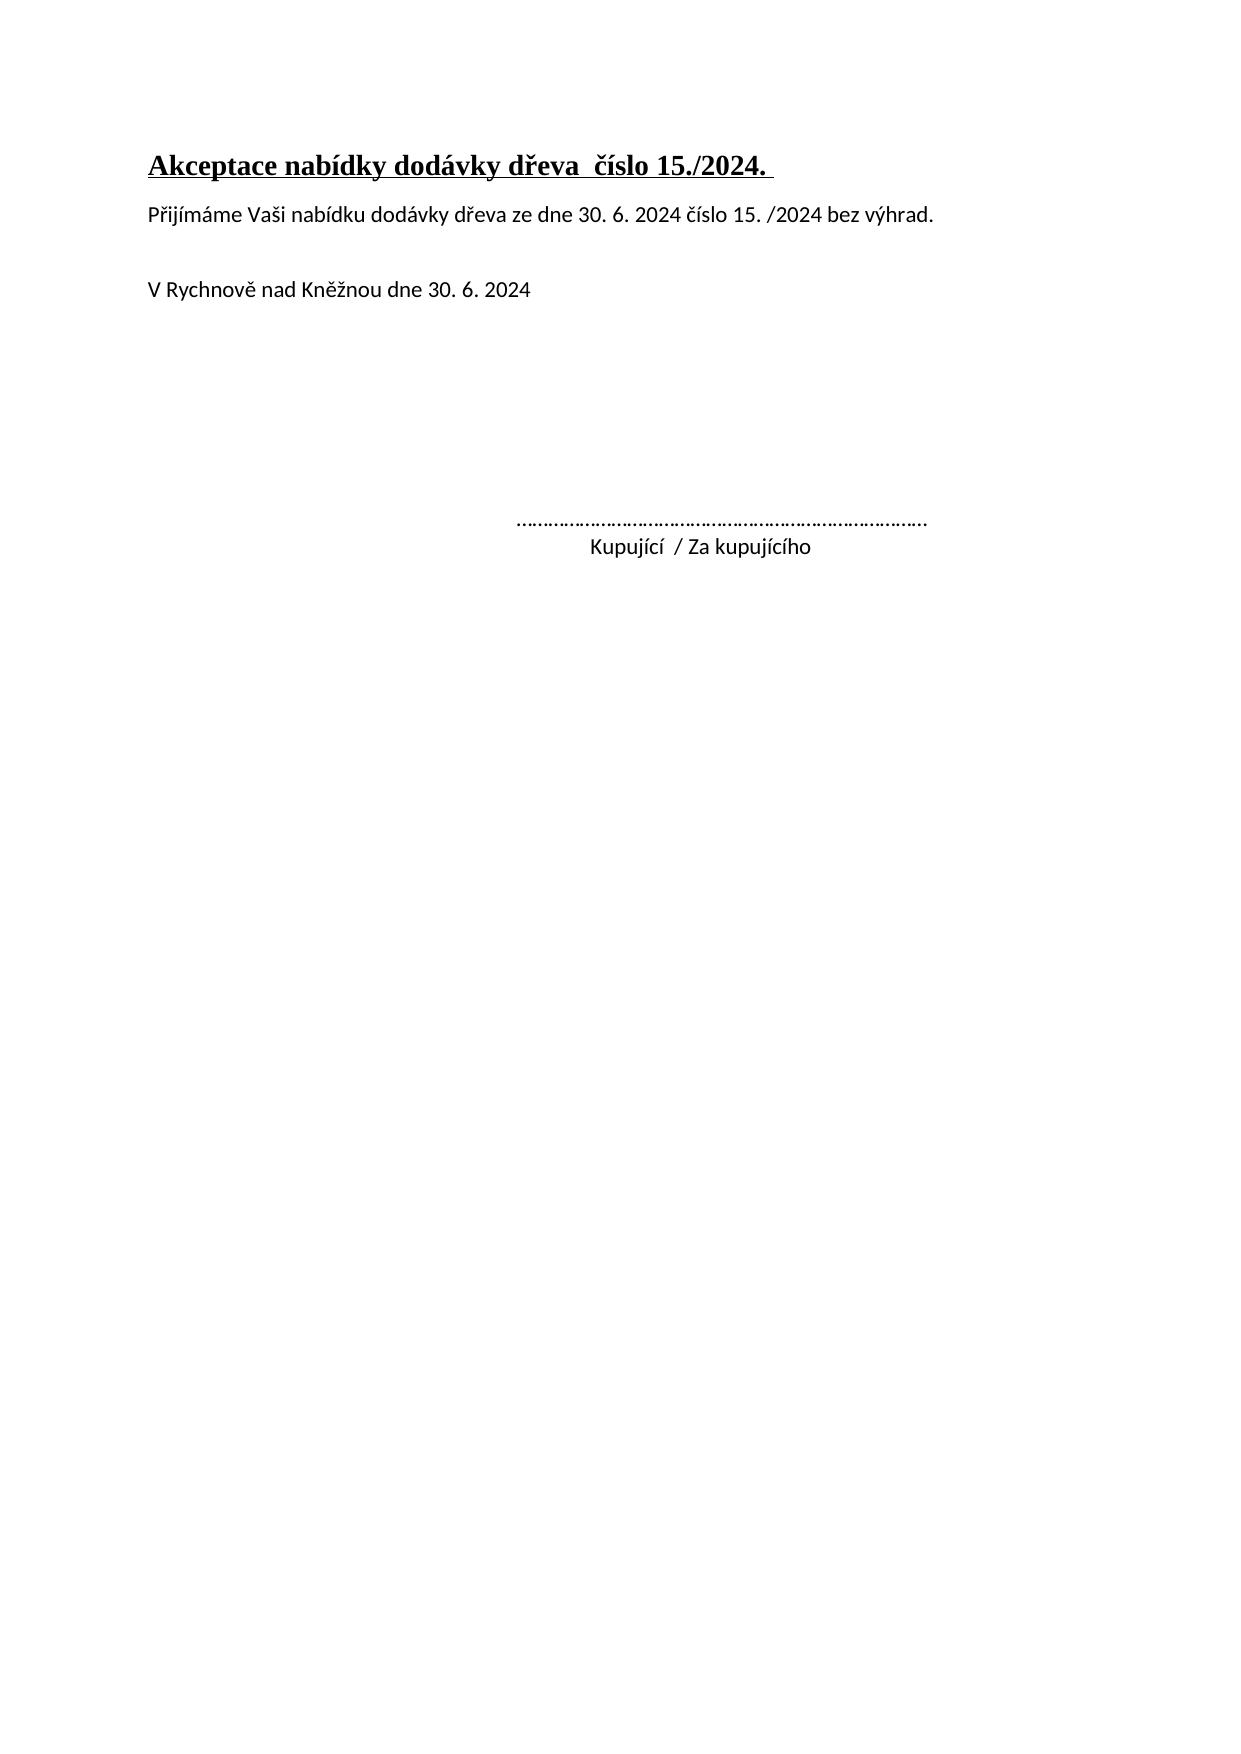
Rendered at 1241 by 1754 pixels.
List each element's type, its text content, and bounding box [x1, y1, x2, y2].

text Kupující / Za kupujícího [148, 532, 1093, 560]
text Přijímáme Vaši nabídku dodávky dřeva ze dne 30. 6. 2024 číslo 15. /2024 bez výhrad. [148, 200, 1093, 228]
text V Rychnově nad Kněžnou dne 30. 6. 2024 [148, 275, 1093, 303]
text Akceptace nabídky dodávky dřeva číslo 15./2024. [148, 148, 1093, 181]
text …………………………………………………………………… [148, 504, 1093, 532]
